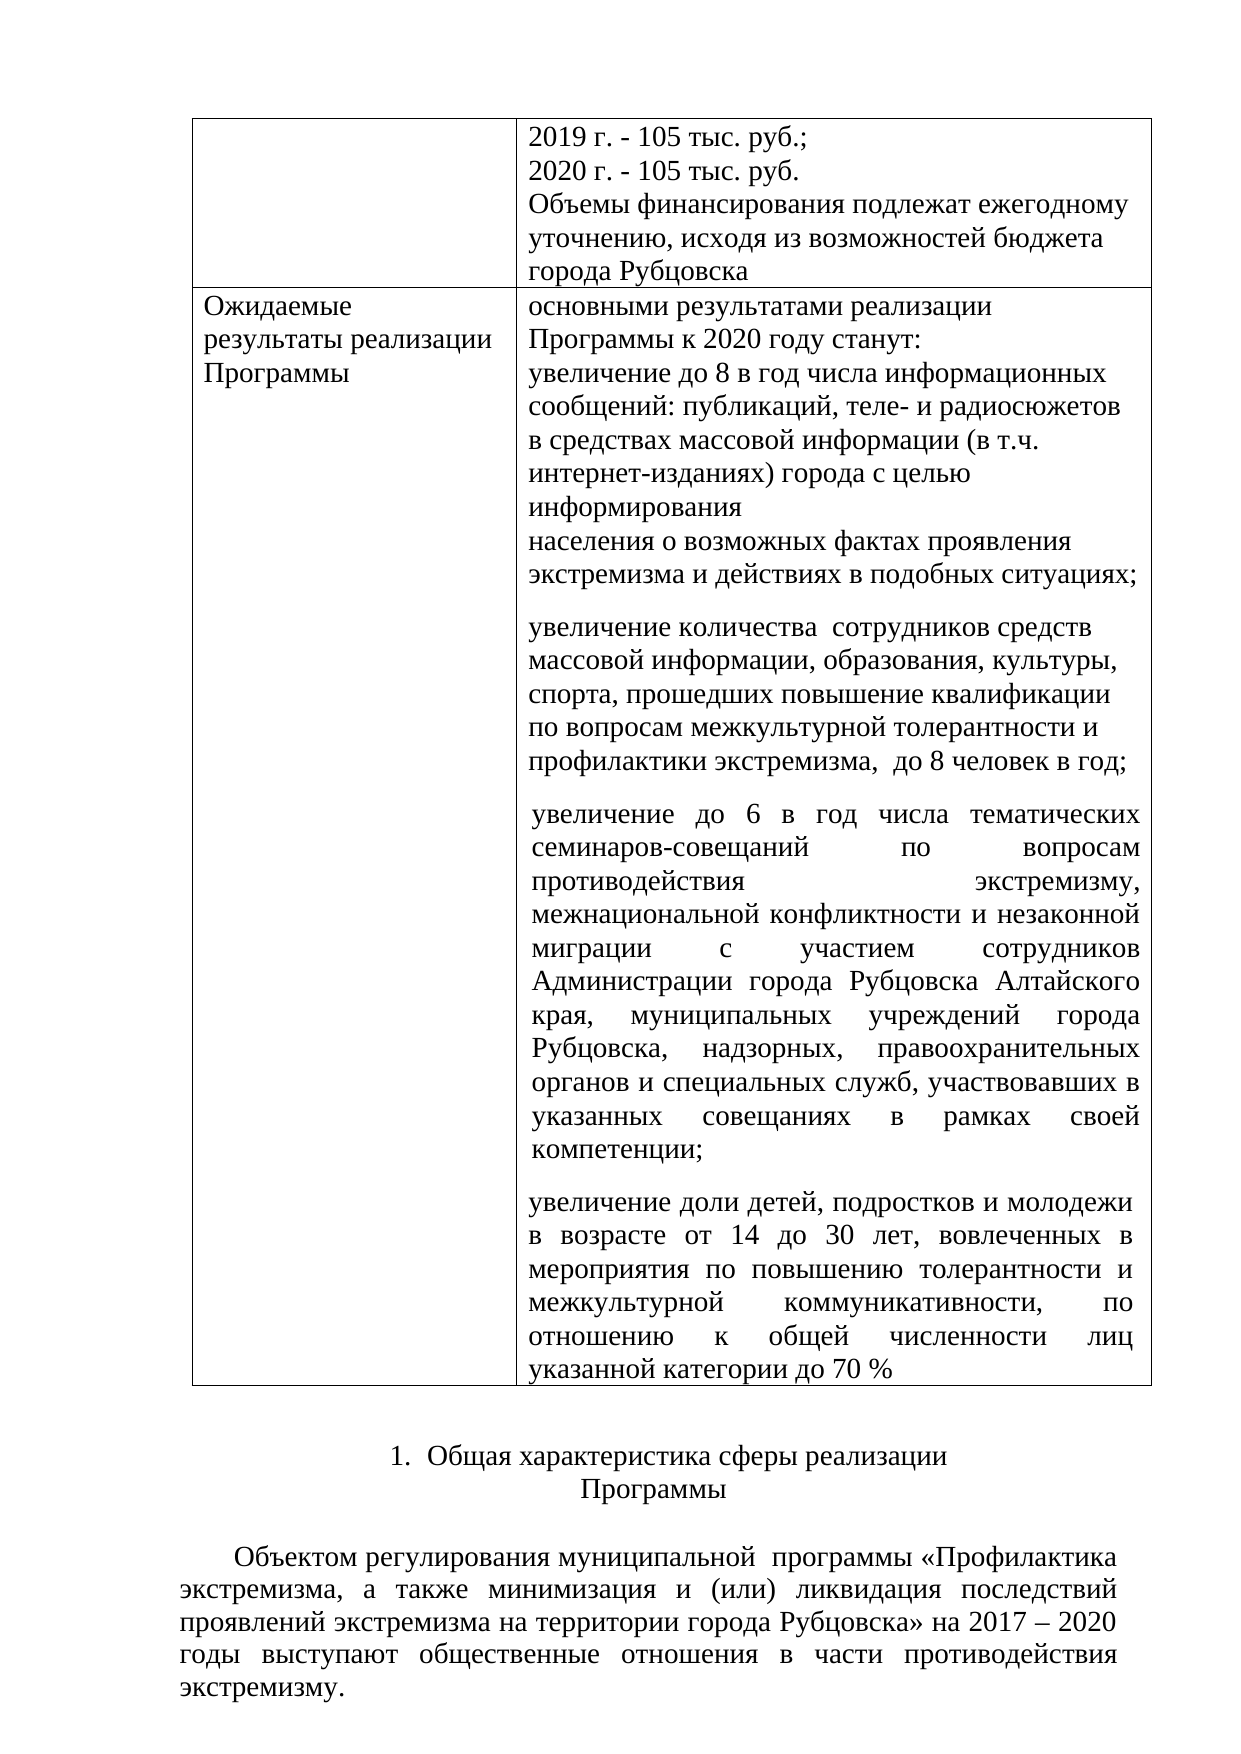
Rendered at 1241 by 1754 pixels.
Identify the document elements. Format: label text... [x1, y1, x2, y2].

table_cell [193, 119, 516, 287]
text Объектом регулирования муниципальной программы «Профилактика экстремизма, а также минимизация и (или) ликвидация последствий проявлений экстремизма на территории города Рубцовска» на 2017 – 2020 годы выступают общественные отношения в части противодействия экстремизму. [179, 1540, 1118, 1703]
table_cell основными результатами реализации Программы к 2020 году станут: увеличение до 8 в год числа информационных сообщений: публикаций, теле- и радиосюжетов в средствах массовой информации (в т.ч. интернет-изданиях) города с целью информирования населения о возможных фактах проявления экстремизма и действиях в подобных ситуациях; увеличение количества сотрудников средств массовой информации, образования, культуры, спорта, прошедших повышение квалификации по вопросам межкультурной толерантности и профилактики экстремизма, до 8 человек в год; увеличение до 6 в год числа тематических семинаров-совещаний по вопросам противодействия экстремизму, межнациональной конфликтности и незаконной миграции с участием сотрудников Администрации города Рубцовска Алтайского края, муниципальных учреждений города Рубцовска, надзорных, правоохранительных органов и специальных служб, участвовавших в указанных совещаниях в рамках своей компетенции; увеличение доли детей, подростков и молодежи в возрасте от 14 до 30 лет, вовлеченных в мероприятия по повышению толерантности и межкультурной коммуникативности, по отношению к общей численности лиц указанной категории до 70 % [517, 288, 1151, 1385]
subtitle Общая характеристика сферы реализации [215, 1438, 1122, 1472]
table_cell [517, 119, 1151, 287]
table_cell Ожидаемые результаты реализации Программы [193, 288, 516, 1385]
subtitle Программы [177, 1472, 1122, 1505]
